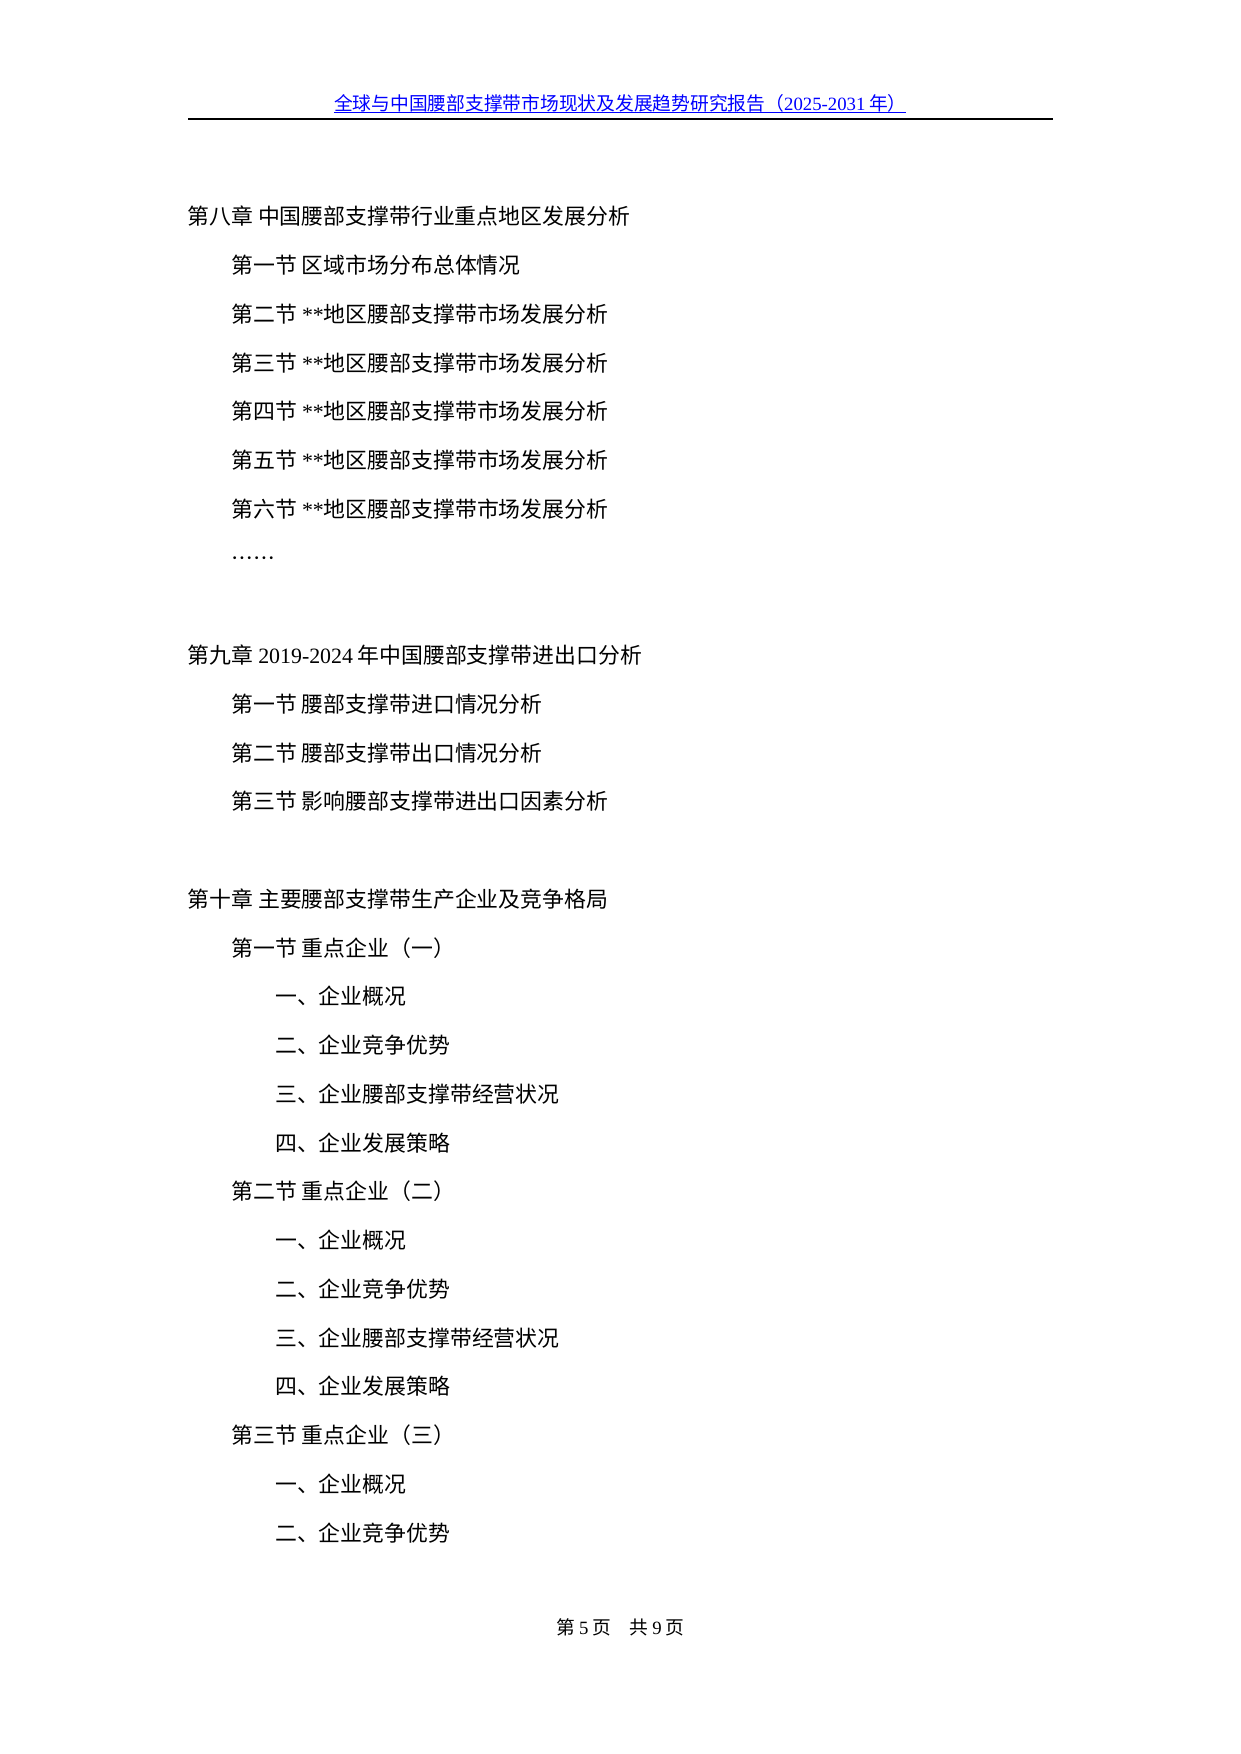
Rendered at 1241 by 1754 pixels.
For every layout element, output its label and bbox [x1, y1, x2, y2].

text [187, 150, 1053, 1548]
